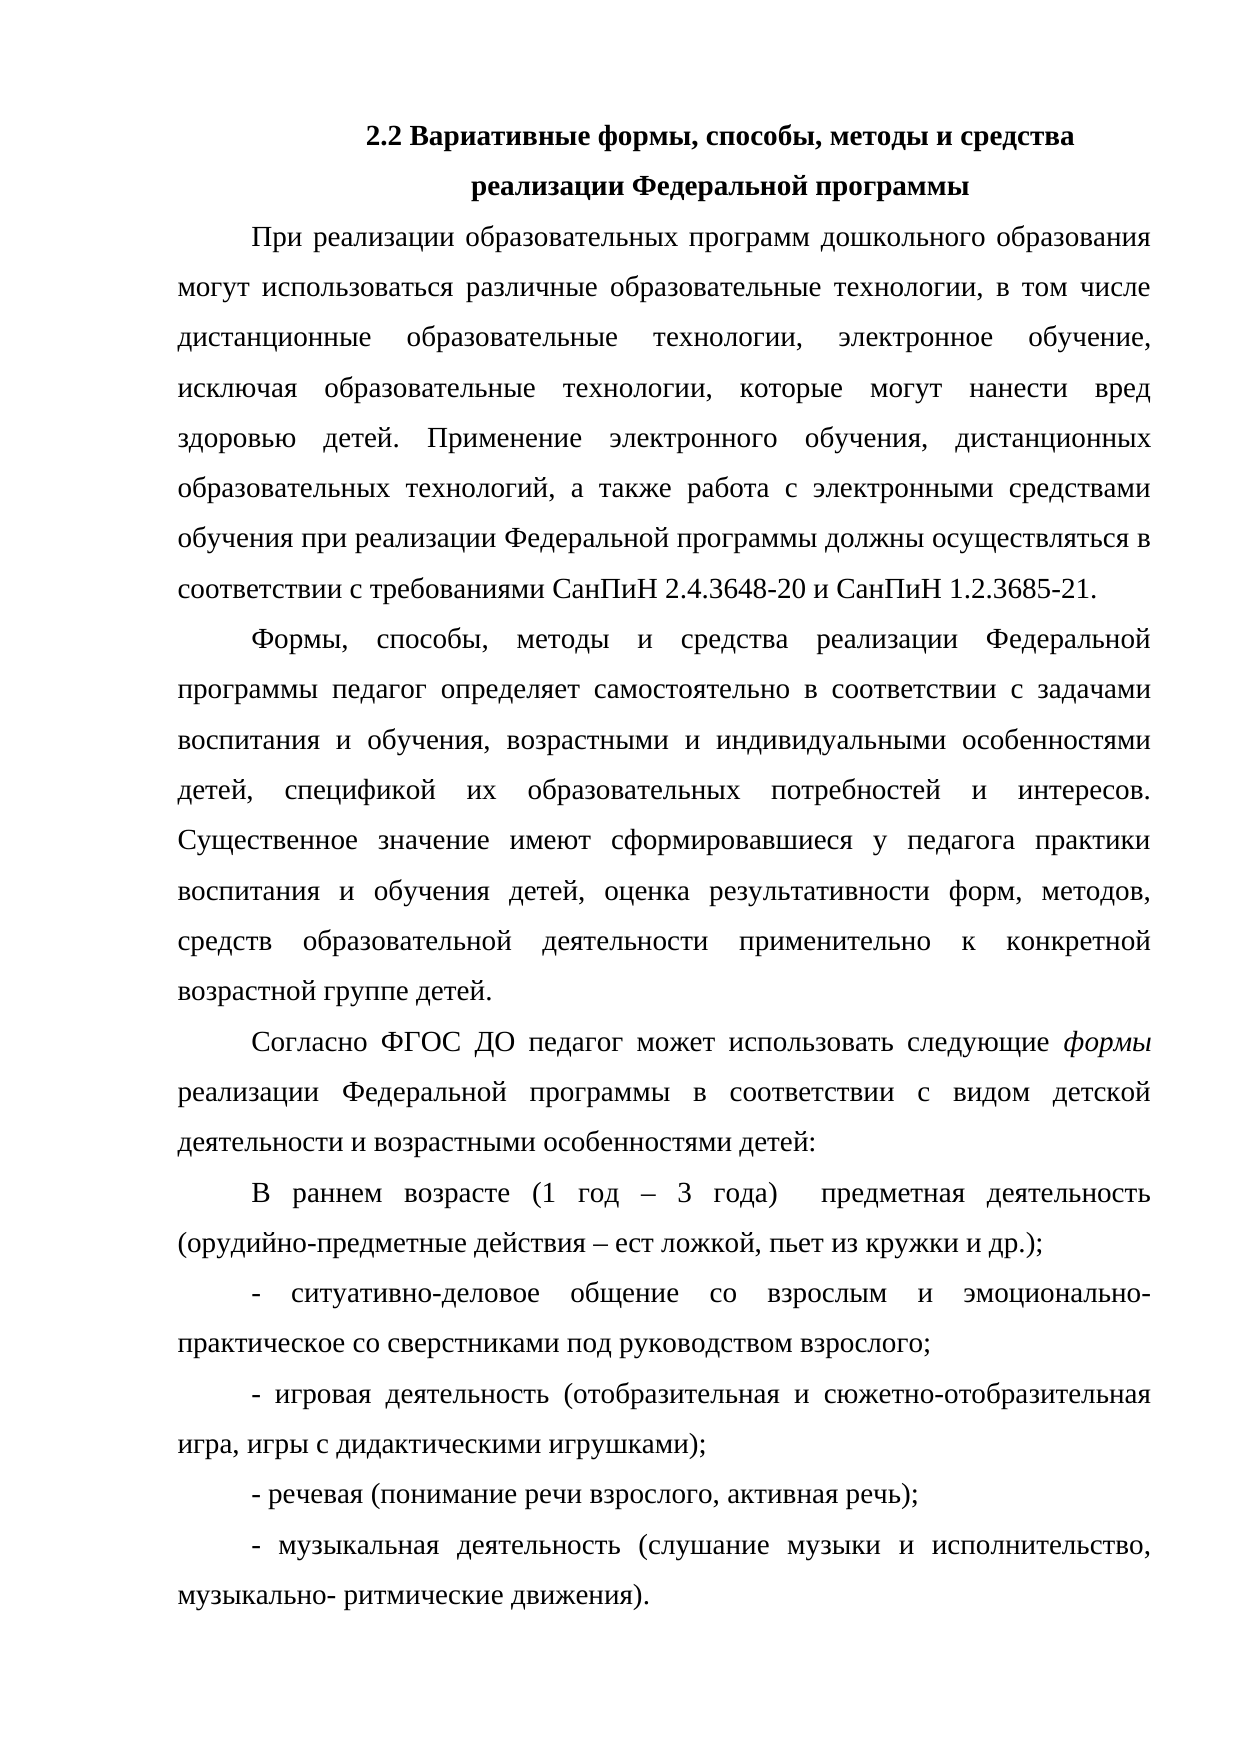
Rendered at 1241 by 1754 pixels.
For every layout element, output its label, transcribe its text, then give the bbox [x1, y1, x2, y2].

text - речевая (понимание речи взрослого, активная речь); [177, 1477, 1152, 1510]
text В раннем возрасте (1 год ‒ 3 года) предметная деятельность (орудийно-предметные действия – ест ложкой, пьет из кружки и др.); [177, 1175, 1152, 1258]
text - ситуативно-деловое общение со взрослым и эмоционально-практическое со сверстниками под руководством взрослого; [177, 1275, 1152, 1359]
text Формы, способы, методы и средства реализации Федеральной программы педагог определяет самостоятельно в соответствии с задачами воспитания и обучения, возрастными и индивидуальными особенностями детей, спецификой их образовательных потребностей и интересов. Существенное значение имеют сформировавшиеся у педагога практики воспитания и обучения детей, оценка результативности форм, методов, средств образовательной деятельности применительно к конкретной возрастной группе детей. [177, 621, 1152, 1007]
list 2.2 Вариативные формы, способы, методы и средства реализации Федеральной программы [288, 118, 1152, 202]
text - музыкальная деятельность (слушание музыки и исполнительство, музыкально- ритмические движения). [177, 1527, 1152, 1611]
text - игровая деятельность (отобразительная и сюжетно-отобразительная игра, игры с дидактическими игрушками); [177, 1376, 1152, 1460]
text Согласно ФГОС ДО педагог может использовать следующие формы реализации Федеральной программы в соответствии с видом детской деятельности и возрастными особенностями детей: [177, 1024, 1152, 1158]
text При реализации образовательных программ дошкольного образования могут использоваться различные образовательные технологии, в том числе дистанционные образовательные технологии, электронное обучение, исключая образовательные технологии, которые могут нанести вред здоровью детей. Применение электронного обучения, дистанционных образовательных технологий, а также работа с электронными средствами обучения при реализации Федеральной программы должны осуществляться в соответствии с требованиями СанПиН 2.4.3648-20 и СанПиН 1.2.3685-21. [177, 219, 1152, 604]
